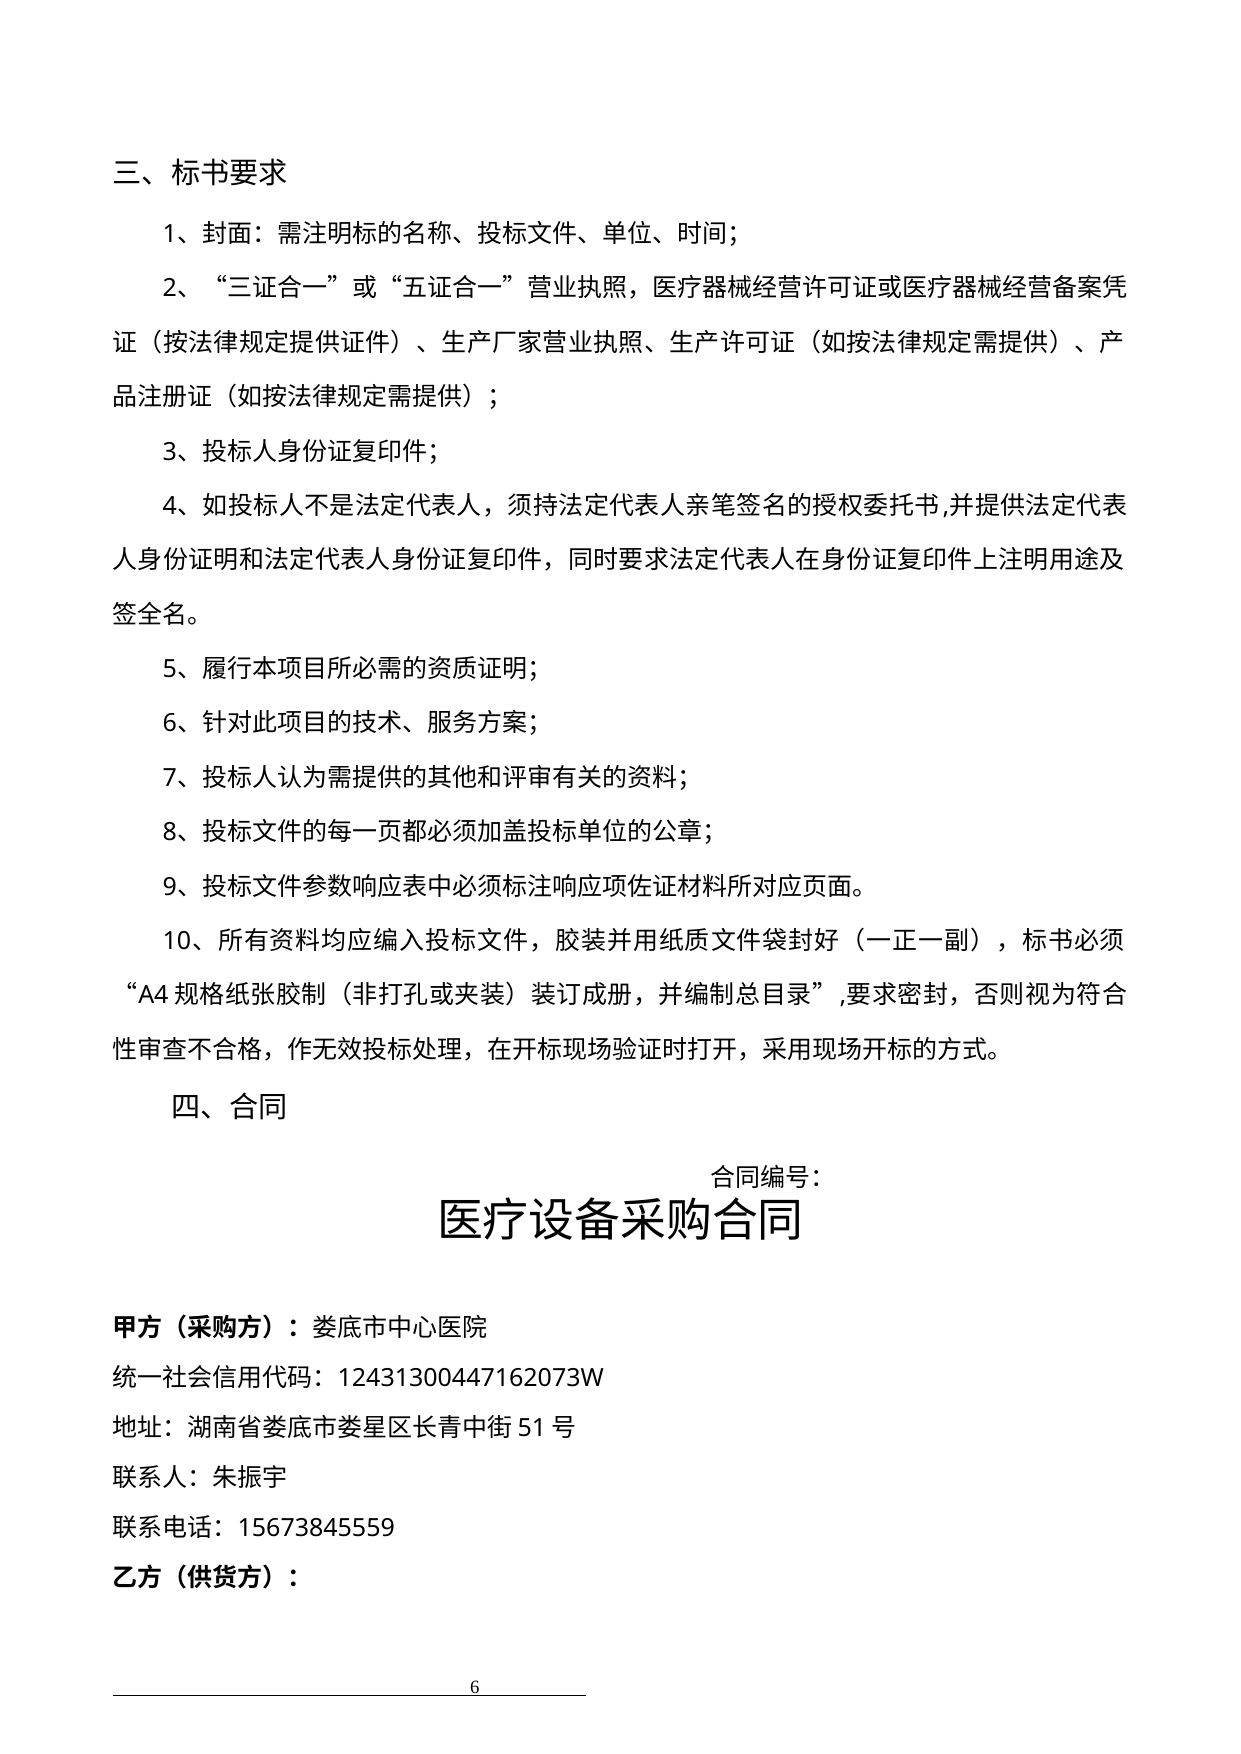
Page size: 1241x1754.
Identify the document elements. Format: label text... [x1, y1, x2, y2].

text 三、标书要求 [112, 150, 1128, 192]
text 2、“三证合一”或“五证合一”营业执照，医疗器械经营许可证或医疗器械经营备案凭证（按法律规定提供证件）、生产厂家营业执照、生产许可证（如按法律规定需提供）、产品注册证（如按法律规定需提供）； [112, 268, 1128, 413]
text 6、针对此项目的技术、服务方案； [112, 703, 1128, 739]
text 7、投标人认为需提供的其他和评审有关的资料； [112, 757, 1128, 793]
text 甲方（采购方）：娄底市中心医院 [112, 1297, 1128, 1347]
text 乙方（供货方）： [112, 1547, 1128, 1597]
text 联系电话：15673845559 [112, 1497, 1128, 1547]
text 联系人：朱振宇 [112, 1447, 1128, 1497]
text 8、投标文件的每一页都必须加盖投标单位的公章； [112, 812, 1128, 848]
text 10、所有资料均应编入投标文件，胶装并用纸质文件袋封好（一正一副），标书必须“A4规格纸张胶制（非打孔或夹装）装订成册，并编制总目录”,要求密封，否则视为符合性审查不合格，作无效投标处理，在开标现场验证时打开，采用现场开标的方式。 [112, 920, 1128, 1065]
text 3、投标人身份证复印件； [112, 431, 1128, 467]
text 四、合同 [112, 1083, 1128, 1126]
text 1、封面：需注明标的名称、投标文件、单位、时间； [112, 213, 1128, 250]
text 医疗设备采购合同 [112, 1197, 1128, 1247]
text 5、履行本项目所必需的资质证明； [112, 648, 1128, 685]
text 9、投标文件参数响应表中必须标注响应项佐证材料所对应页面。 [112, 866, 1128, 902]
text 地址：湖南省娄底市娄星区长青中街51号 [112, 1397, 1128, 1447]
text 4、如投标人不是法定代表人，须持法定代表人亲笔签名的授权委托书,并提供法定代表人身份证明和法定代表人身份证复印件，同时要求法定代表人在身份证复印件上注明用途及签全名。 [112, 485, 1128, 630]
text 合同编号： [112, 1147, 1128, 1197]
text 统一社会信用代码：12431300447162073W [112, 1347, 1128, 1397]
